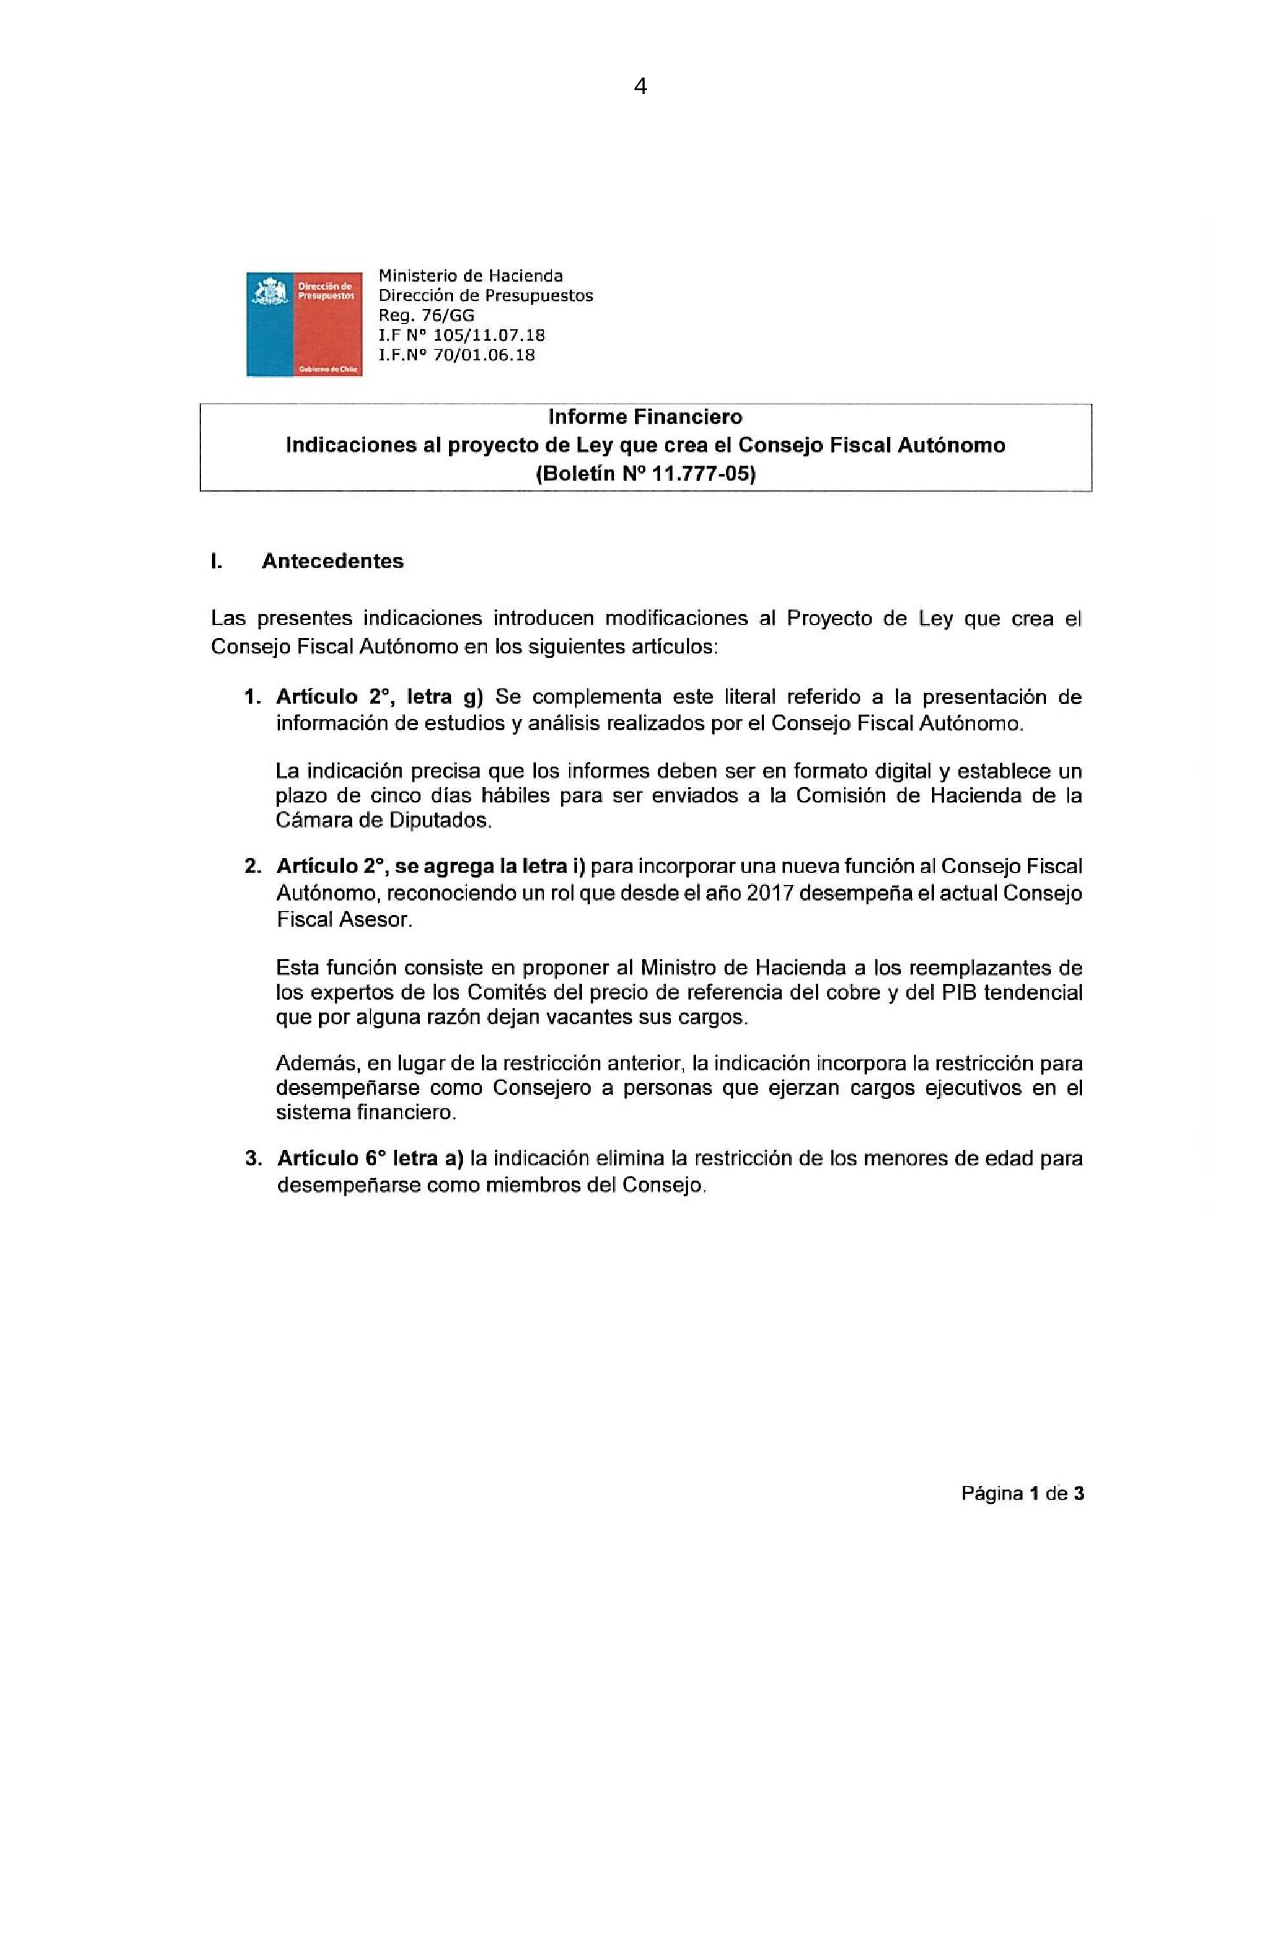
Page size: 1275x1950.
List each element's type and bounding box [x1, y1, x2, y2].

picture [118, 206, 1220, 1632]
